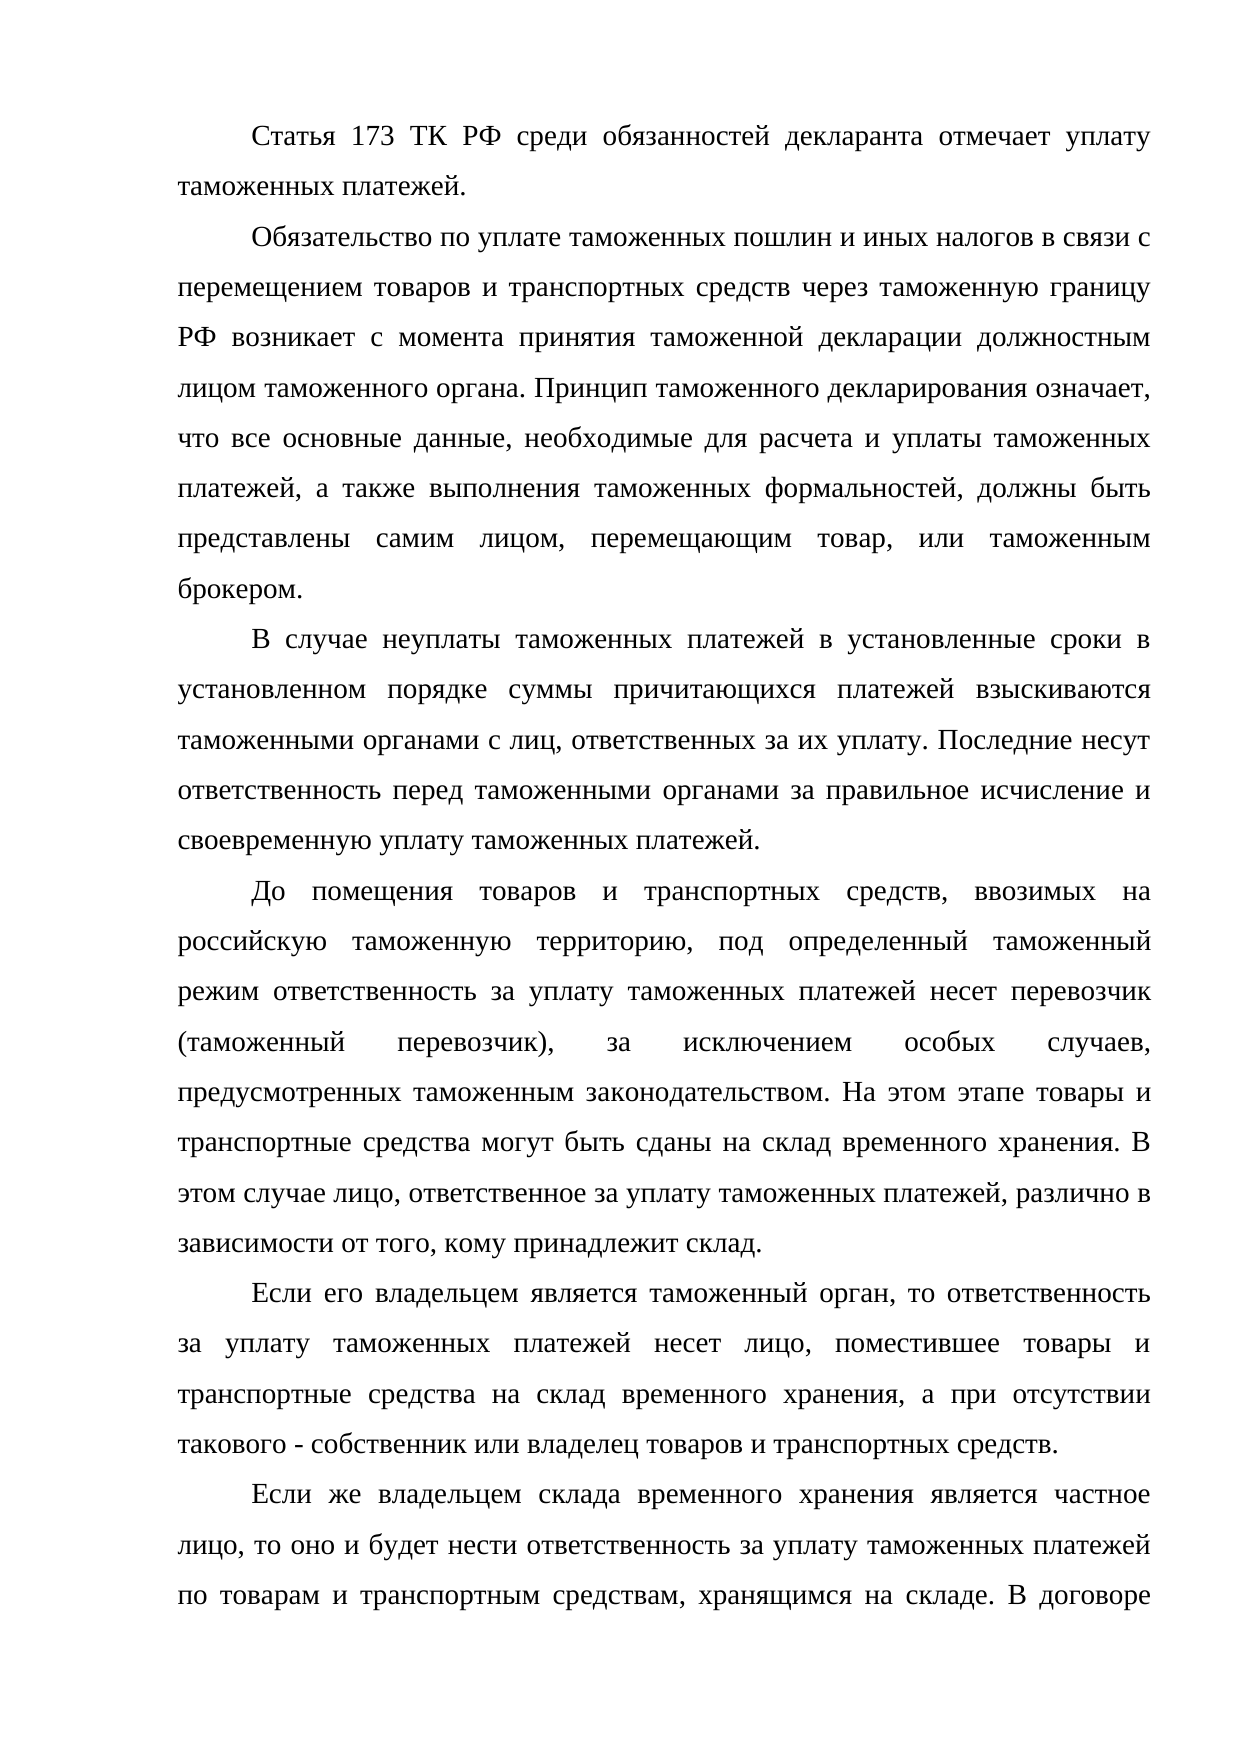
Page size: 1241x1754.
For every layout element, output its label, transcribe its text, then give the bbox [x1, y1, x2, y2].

text Статья 173 ТК РФ среди обязанностей декларанта отмечает уплату таможенных платежей. [177, 118, 1152, 202]
text До помещения товаров и транспортных средств, ввозимых на российскую таможенную территорию, под определенный таможенный режим ответственность за уплату таможенных платежей несет перевозчик (таможенный перевозчик), за исключением особых случаев, предусмотренных таможенным законодательством. На этом этапе товары и транспортные средства могут быть сданы на склад временного хранения. В этом случае лицо, ответственное за уплату таможенных платежей, различно в зависимости от того, кому принадлежит склад. [177, 873, 1152, 1258]
text Если его владельцем является таможенный орган, то ответственность за уплату таможенных платежей несет лицо, поместившее товары и транспортные средства на склад временного хранения, а при отсутствии такового - собственник или владелец товаров и транспортных средств. [177, 1275, 1152, 1460]
text В случае неуплаты таможенных платежей в установленные сроки в установленном порядке суммы причитающихся платежей взыскиваются таможенными органами с лиц, ответственных за их уплату. Последние несут ответственность перед таможенными органами за правильное исчисление и своевременную уплату таможенных платежей. [177, 621, 1152, 856]
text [177, 1477, 1152, 1611]
text Обязательство по уплате таможенных пошлин и иных налогов в связи с перемещением товаров и транспортных средств через таможенную границу РФ возникает с момента принятия таможенной декларации должностным лицом таможенного органа. Принцип таможенного декларирования означает, что все основные данные, необходимые для расчета и уплаты таможенных платежей, а также выполнения таможенных формальностей, должны быть представлены самим лицом, перемещающим товар, или таможенным брокером. [177, 219, 1152, 604]
